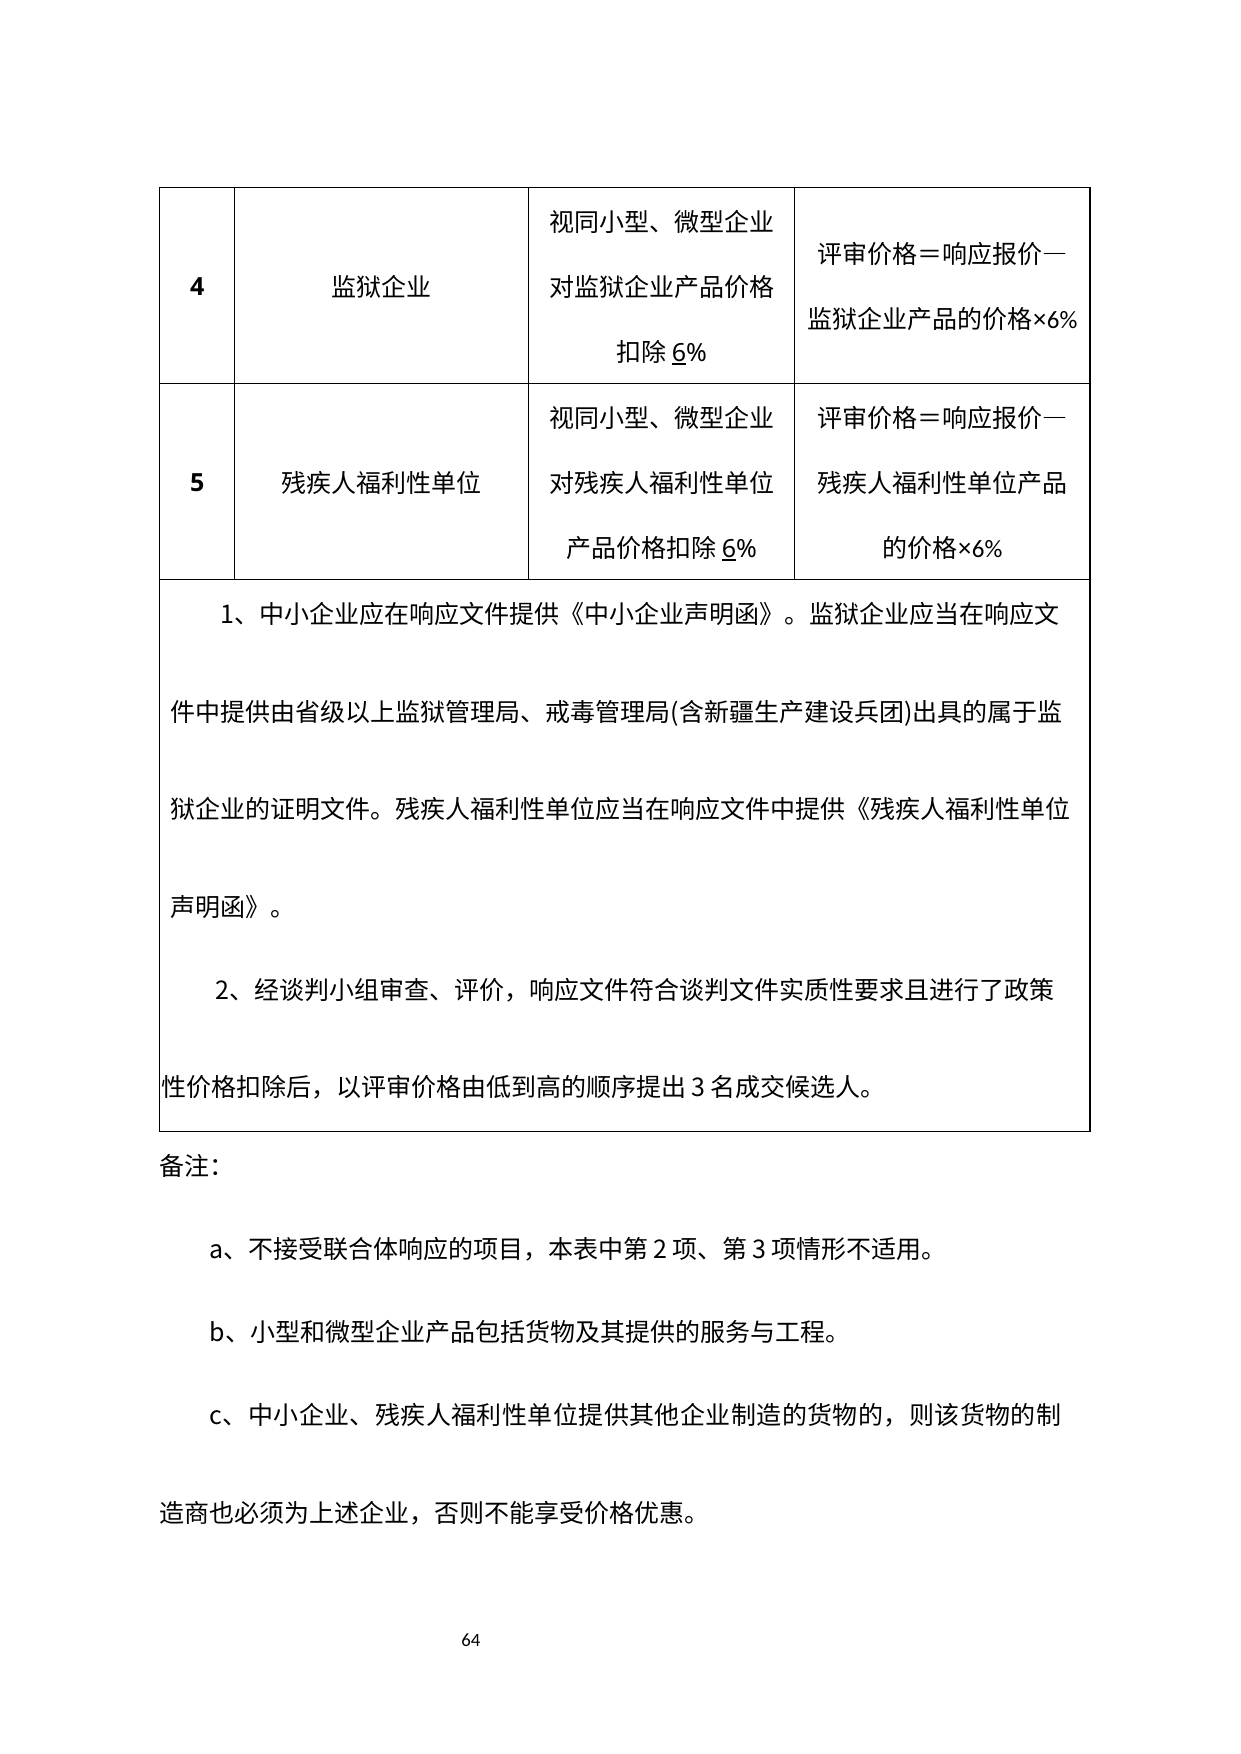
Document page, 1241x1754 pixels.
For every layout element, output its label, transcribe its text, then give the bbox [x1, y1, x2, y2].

table_cell 评审价格＝响应报价—监狱企业产品的价格×6% [795, 188, 1089, 383]
text 备注： [159, 1132, 1063, 1197]
table_cell 视同小型、微型企业 对残疾人福利性单位产品价格扣除6% [529, 384, 794, 579]
table_cell 视同小型、微型企业 对监狱企业产品价格扣除6% [529, 188, 794, 383]
table_cell 评审价格＝响应报价—残疾人福利性单位产品的价格×6% [795, 384, 1089, 579]
text a、不接受联合体响应的项目，本表中第2项、第3项情形不适用。 [159, 1215, 1063, 1280]
table_cell 残疾人福利性单位 [235, 384, 528, 579]
table_cell 5 [160, 384, 234, 579]
table_cell 1、中小企业应在响应文件提供《中小企业声明函》。监狱企业应当在响应文件中提供由省级以上监狱管理局、戒毒管理局(含新疆生产建设兵团)出具的属于监狱企业的证明文件。残疾人福利性单位应当在响应文件中提供《残疾人福利性单位声明函》。 2、经谈判小组审查、评价，响应文件符合谈判文件实质性要求且进行了政策性价格扣除后，以评审价格由低到高的顺序提出3名成交候选人。 [160, 580, 1089, 1131]
text c、中小企业、残疾人福利性单位提供其他企业制造的货物的，则该货物的制造商也必须为上述企业，否则不能享受价格优惠。 [159, 1381, 1063, 1544]
table_cell 监狱企业 [235, 188, 528, 383]
text b、小型和微型企业产品包括货物及其提供的服务与工程。 [159, 1298, 1063, 1363]
table_cell 4 [160, 188, 234, 383]
